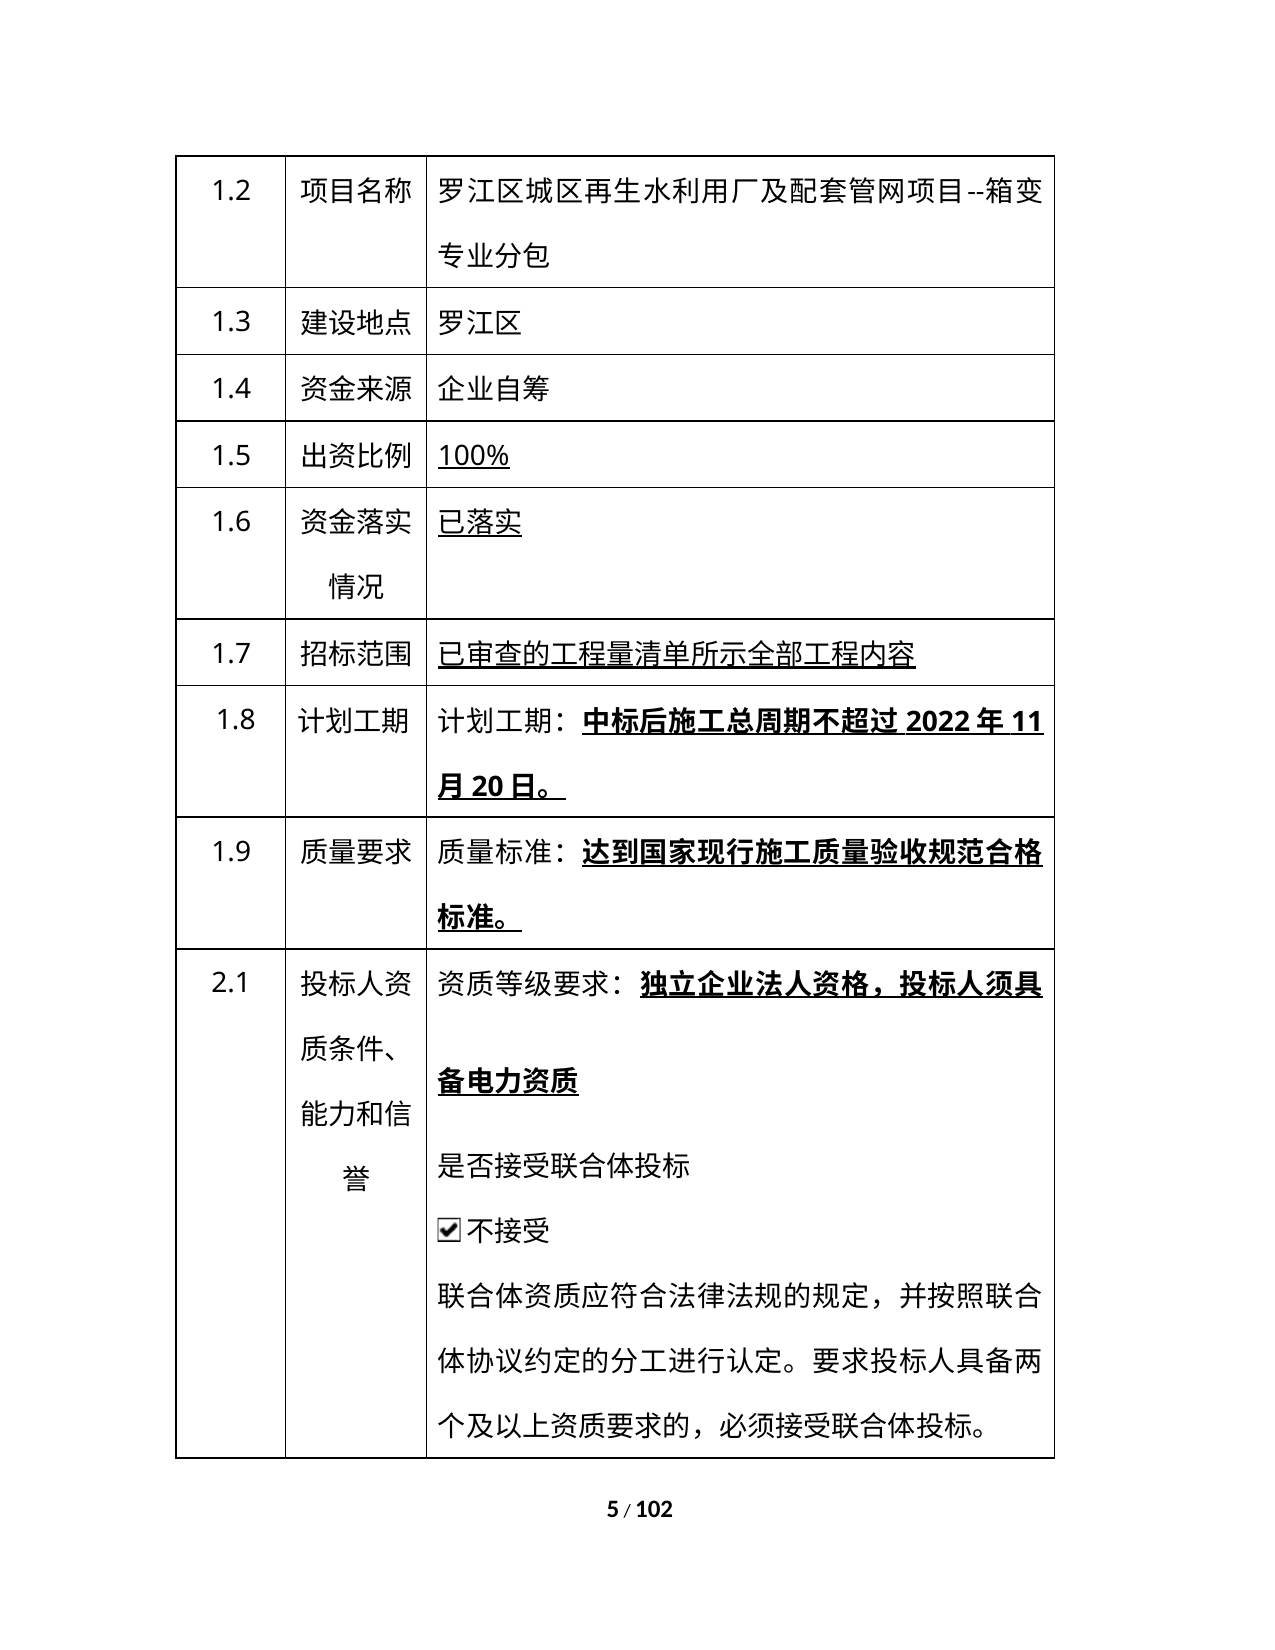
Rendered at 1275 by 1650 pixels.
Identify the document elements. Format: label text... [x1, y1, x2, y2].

table_cell 1.3 [177, 288, 285, 353]
table_cell 建设地点 [286, 288, 426, 353]
table_cell 资金来源 [286, 355, 426, 420]
table_cell 质量标准：达到国家现行施工质量验收规范合格标准。 [427, 818, 1054, 948]
table_cell 已审查的工程量清单所示全部工程内容 [427, 620, 1054, 685]
table_cell 质量要求 [286, 818, 426, 948]
table_cell 2.1 [177, 950, 285, 1457]
table_cell 出资比例 [286, 422, 426, 487]
table_cell 罗江区 [427, 288, 1054, 353]
table_cell 已落实 [427, 488, 1054, 618]
table_cell 1.9 [177, 818, 285, 948]
table_cell 投标人资质条件、能力和信誉 [286, 950, 426, 1457]
table_cell 1.2 [177, 157, 285, 287]
table_cell 资金落实情况 [286, 488, 426, 618]
table_cell 1.4 [177, 355, 285, 420]
table_cell 1.6 [177, 488, 285, 618]
table_cell 罗江区城区再生水利用厂及配套管网项目--箱变专业分包 [427, 157, 1054, 287]
table_cell 计划工期 [286, 686, 426, 816]
table_cell 1.5 [177, 422, 285, 487]
table_cell 100% [427, 422, 1054, 487]
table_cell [427, 950, 1054, 1457]
table_cell 招标范围 [286, 620, 426, 685]
table_cell 项目名称 [286, 157, 426, 287]
table_cell 1.7 [177, 620, 285, 685]
table_cell 计划工期：中标后施工总周期不超过2022年11月20日。 [427, 686, 1054, 816]
table_cell 企业自筹 [427, 355, 1054, 420]
table_cell 1.8 [177, 686, 285, 816]
picture [437, 1213, 466, 1242]
